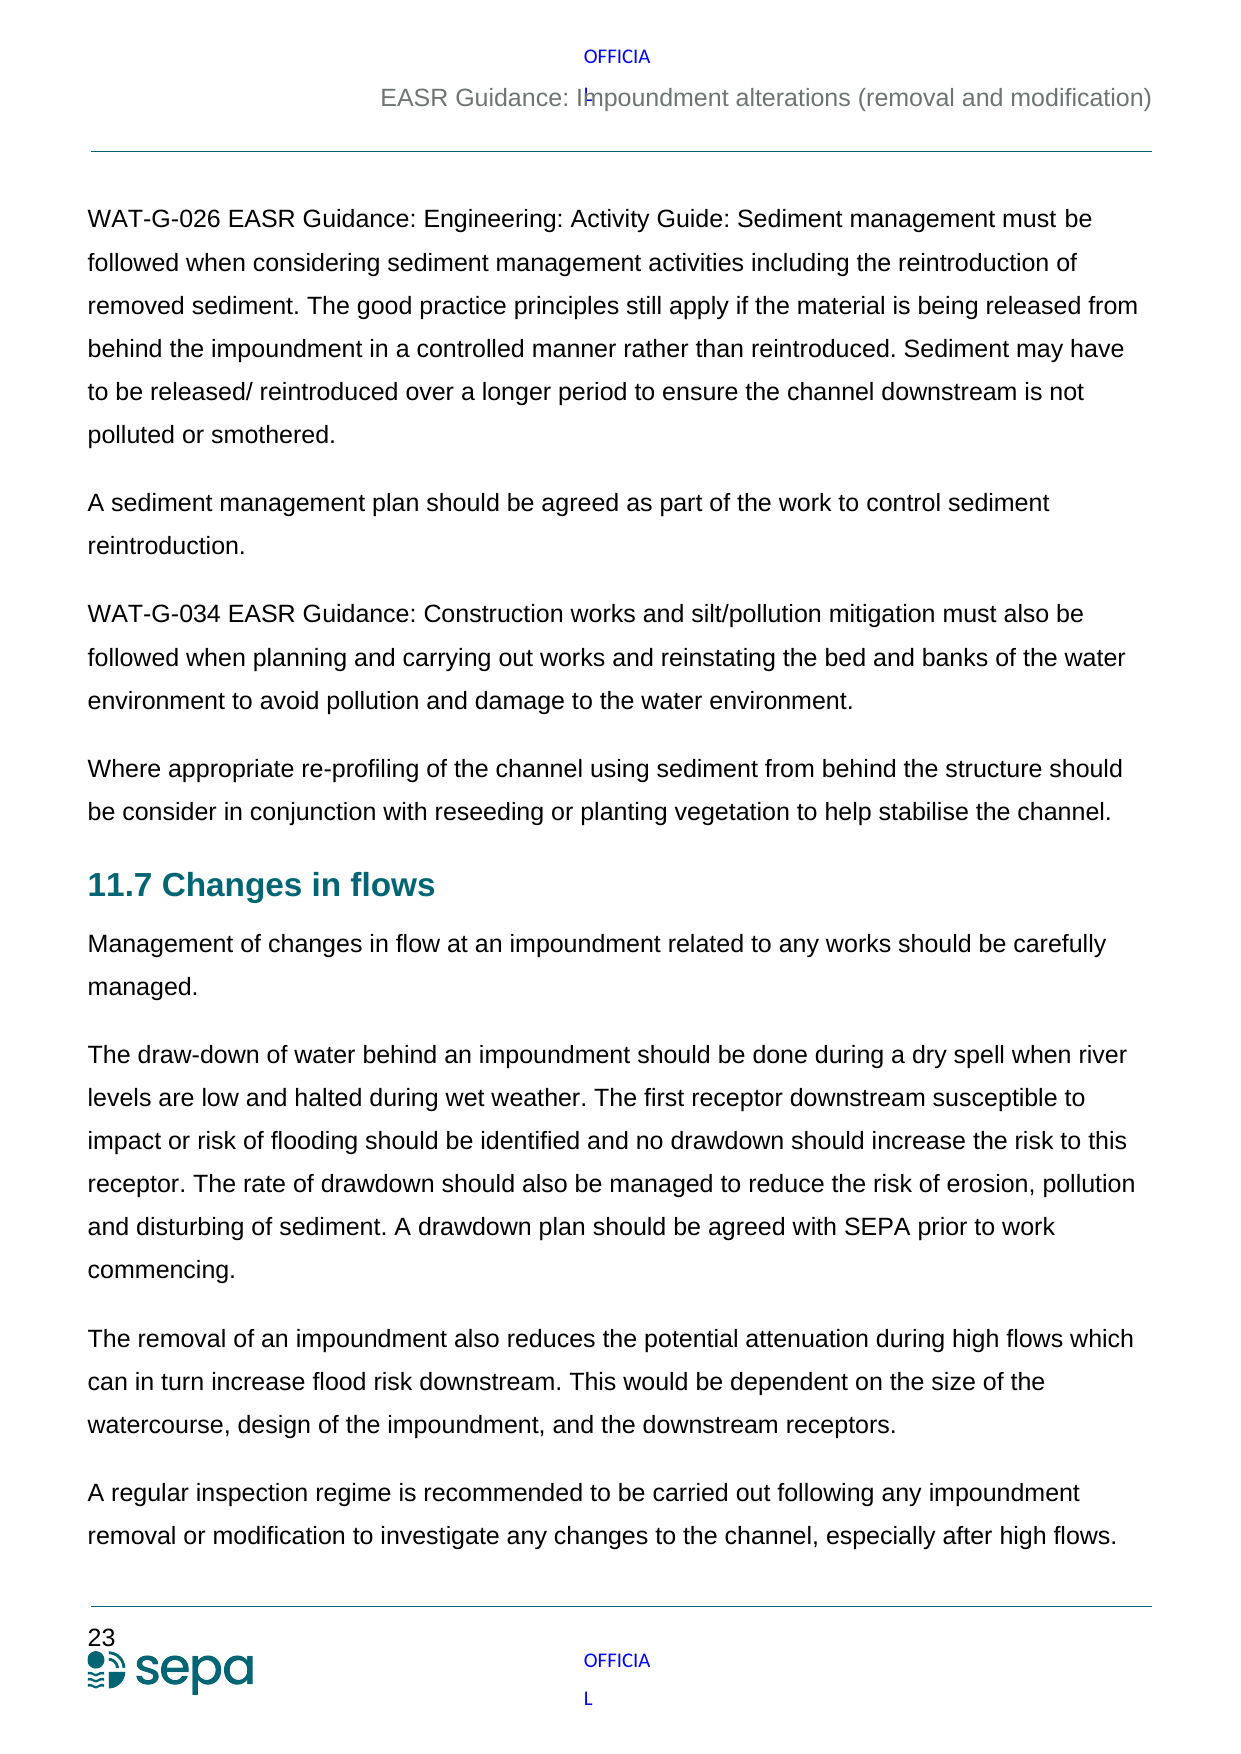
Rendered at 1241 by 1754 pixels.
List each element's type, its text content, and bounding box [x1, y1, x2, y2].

text WAT-G-026 EASR Guidance: Engineering: Activity Guide: Sediment management must be followed when considering sediment management activities including the reintroduction of removed sediment. The good practice principles still apply if the material is being released from behind the impoundment in a controlled manner rather than reintroduced. Sediment may have to be released/ reintroduced over a longer period to ensure the channel downstream is not polluted or smothered. [87, 204, 1153, 449]
text Where appropriate re-profiling of the channel using sediment from behind the structure should be consider in conjunction with reseeding or planting vegetation to help stabilise the channel. [87, 754, 1153, 826]
text The draw-down of water behind an impoundment should be done during a dry spell when river levels are low and halted during wet weather. The first receptor downstream susceptible to impact or risk of flooding should be identified and no drawdown should increase the risk to this receptor. The rate of drawdown should also be managed to reduce the risk of erosion, pollution and disturbing of sediment. A drawdown plan should be agreed with SEPA prior to work commencing. [87, 1040, 1153, 1284]
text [87, 1478, 1153, 1550]
text The removal of an impoundment also reduces the potential attenuation during high flows which can in turn increase flood risk downstream. This would be dependent on the size of the watercourse, design of the impoundment, and the downstream receptors. [87, 1323, 1153, 1438]
text WAT-G-034 EASR Guidance: Construction works and silt/pollution mitigation must also be followed when planning and carrying out works and reinstating the bed and banks of the water environment to avoid pollution and damage to the water environment. [87, 599, 1153, 714]
picture [87, 1651, 253, 1695]
text A sediment management plan should be agreed as part of the work to control sediment reintroduction. [87, 488, 1153, 560]
text Management of changes in flow at an impoundment related to any works should be carefully managed. [87, 928, 1153, 1000]
subtitle 11.7 Changes in flows [87, 865, 1153, 903]
